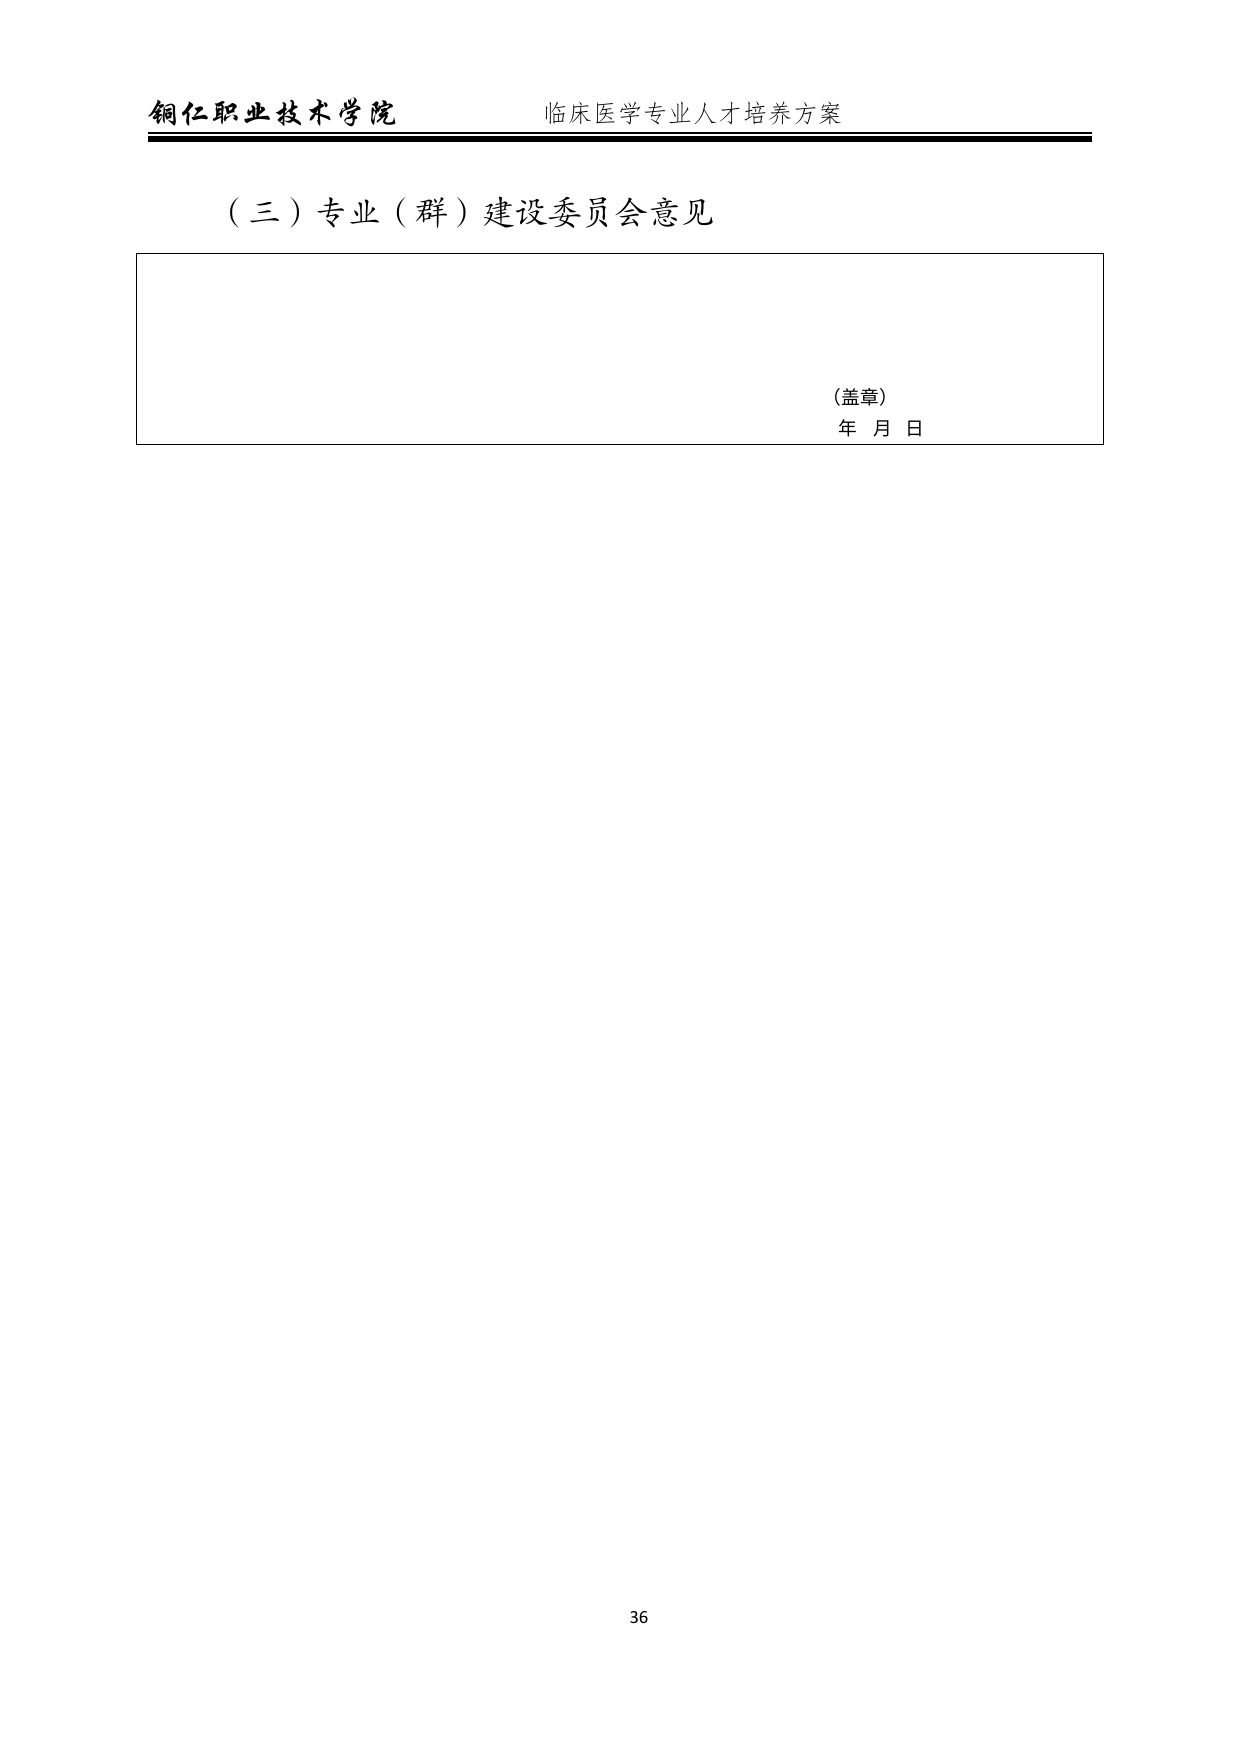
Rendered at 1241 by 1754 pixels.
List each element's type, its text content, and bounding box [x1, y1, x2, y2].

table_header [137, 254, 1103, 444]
subtitle （三）专业（群）建设委员会意见 [148, 178, 1092, 236]
